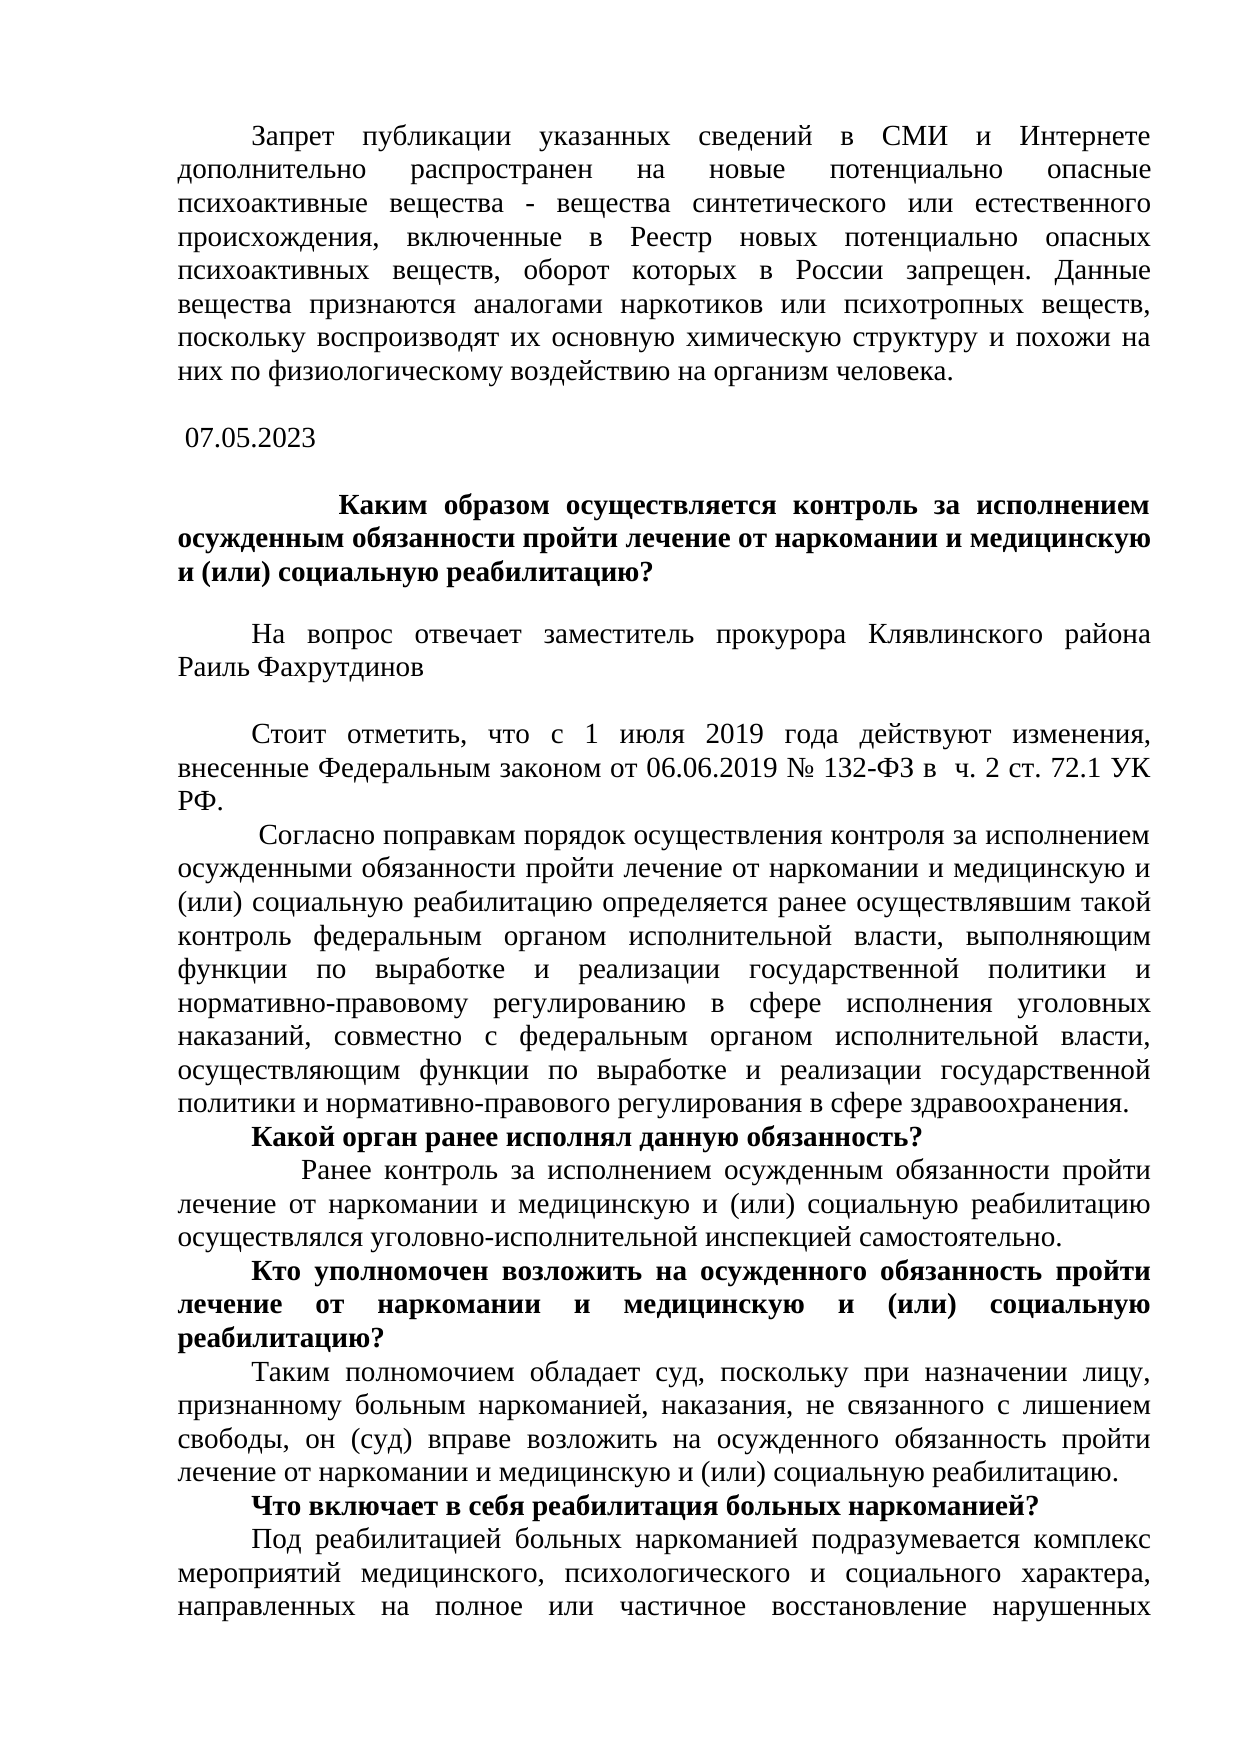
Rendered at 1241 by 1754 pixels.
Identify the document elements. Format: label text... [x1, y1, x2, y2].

text Ранее контроль за исполнением осужденным обязанности пройти лечение от наркомании и медицинскую и (или) социальную реабилитацию осуществлялся уголовно-исполнительной инспекцией самостоятельно. [177, 1152, 1152, 1253]
text Таким полномочием обладает суд, поскольку при назначении лицу, признанному больным наркоманией, наказания, не связанного с лишением свободы, он (суд) вправе возложить на осужденного обязанность пройти лечение от наркомании и медицинскую и (или) социальную реабилитацию. [177, 1354, 1152, 1488]
text 07.05.2023 [177, 420, 1152, 453]
text Какой орган ранее исполнял данную обязанность? [177, 1119, 1152, 1152]
text Стоит отметить, что с 1 июля 2019 года действуют изменения, внесенные Федеральным законом от 06.06.2019 № 132-ФЗ в ч. 2 ст. 72.1 УК РФ. [177, 716, 1152, 817]
text Что включает в себя реабилитация больных наркоманией? [177, 1488, 1152, 1521]
text Каким образом осуществляется контроль за исполнением осужденным обязанности пройти лечение от наркомании и медицинскую и (или) социальную реабилитацию? [177, 487, 1152, 588]
text Запрет публикации указанных сведений в СМИ и Интернете дополнительно распространен на новые потенциально опасные психоактивные вещества - вещества синтетического или естественного происхождения, включенные в Реестр новых потенциально опасных психоактивных веществ, оборот которых в России запрещен. Данные вещества признаются аналогами наркотиков или психотропных веществ, поскольку воспроизводят их основную химическую структуру и похожи на них по физиологическому воздействию на организм человека. [177, 118, 1152, 386]
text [177, 1521, 1152, 1622]
text Кто уполномочен возложить на осужденного обязанность пройти лечение от наркомании и медицинскую и (или) социальную реабилитацию? [177, 1253, 1152, 1354]
text На вопрос отвечает заместитель прокурора Клявлинского района Раиль Фахрутдинов [177, 616, 1152, 683]
text Согласно поправкам порядок осуществления контроля за исполнением осужденными обязанности пройти лечение от наркомании и медицинскую и (или) социальную реабилитацию определяется ранее осуществлявшим такой контроль федеральным органом исполнительной власти, выполняющим функции по выработке и реализации государственной политики и нормативно-правовому регулированию в сфере исполнения уголовных наказаний, совместно с федеральным органом исполнительной власти, осуществляющим функции по выработке и реализации государственной политики и нормативно-правового регулирования в сфере здравоохранения. [177, 817, 1152, 1119]
